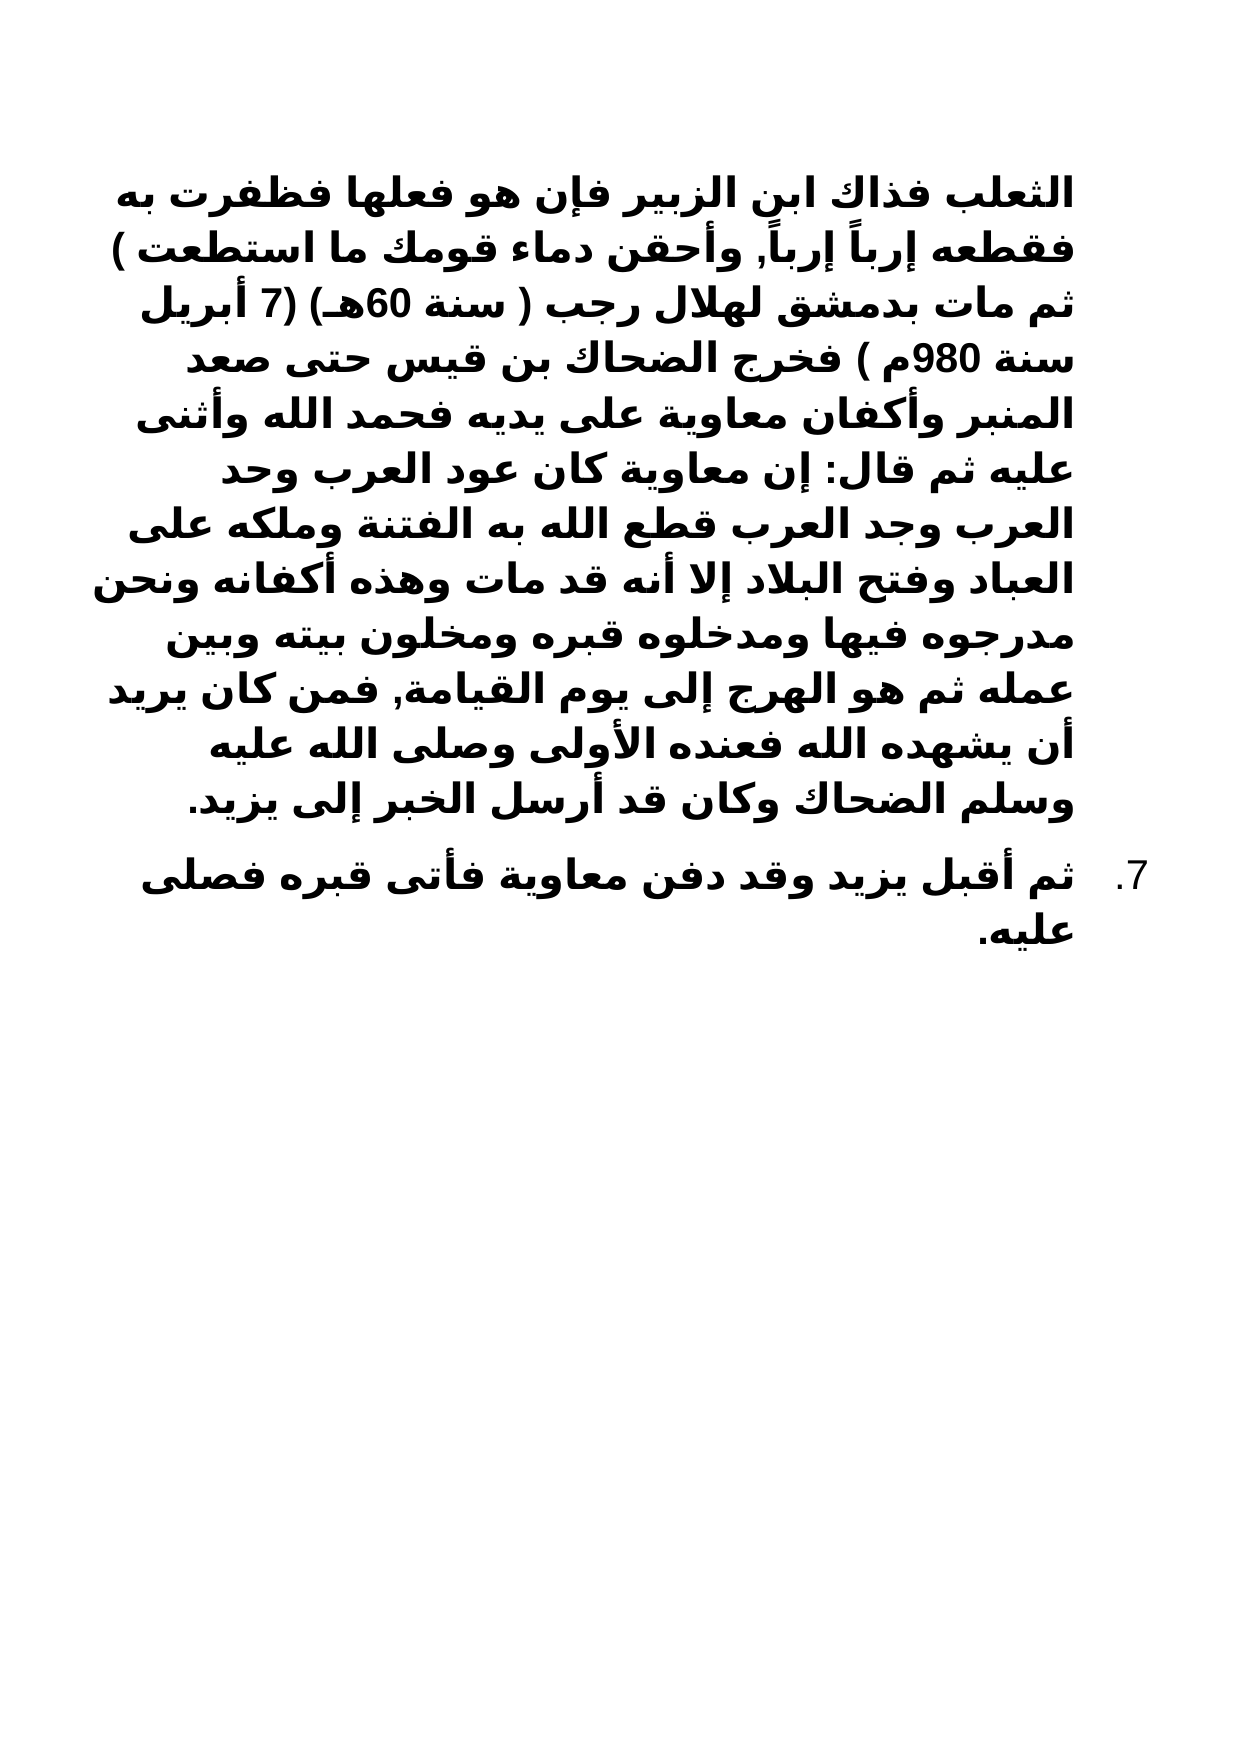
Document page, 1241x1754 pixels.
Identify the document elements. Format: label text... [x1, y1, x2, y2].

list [89, 168, 1114, 823]
list ثم أقبل يزيد وقد دفن معاوية فأتى قبره فصلى عليه. [89, 851, 1114, 954]
